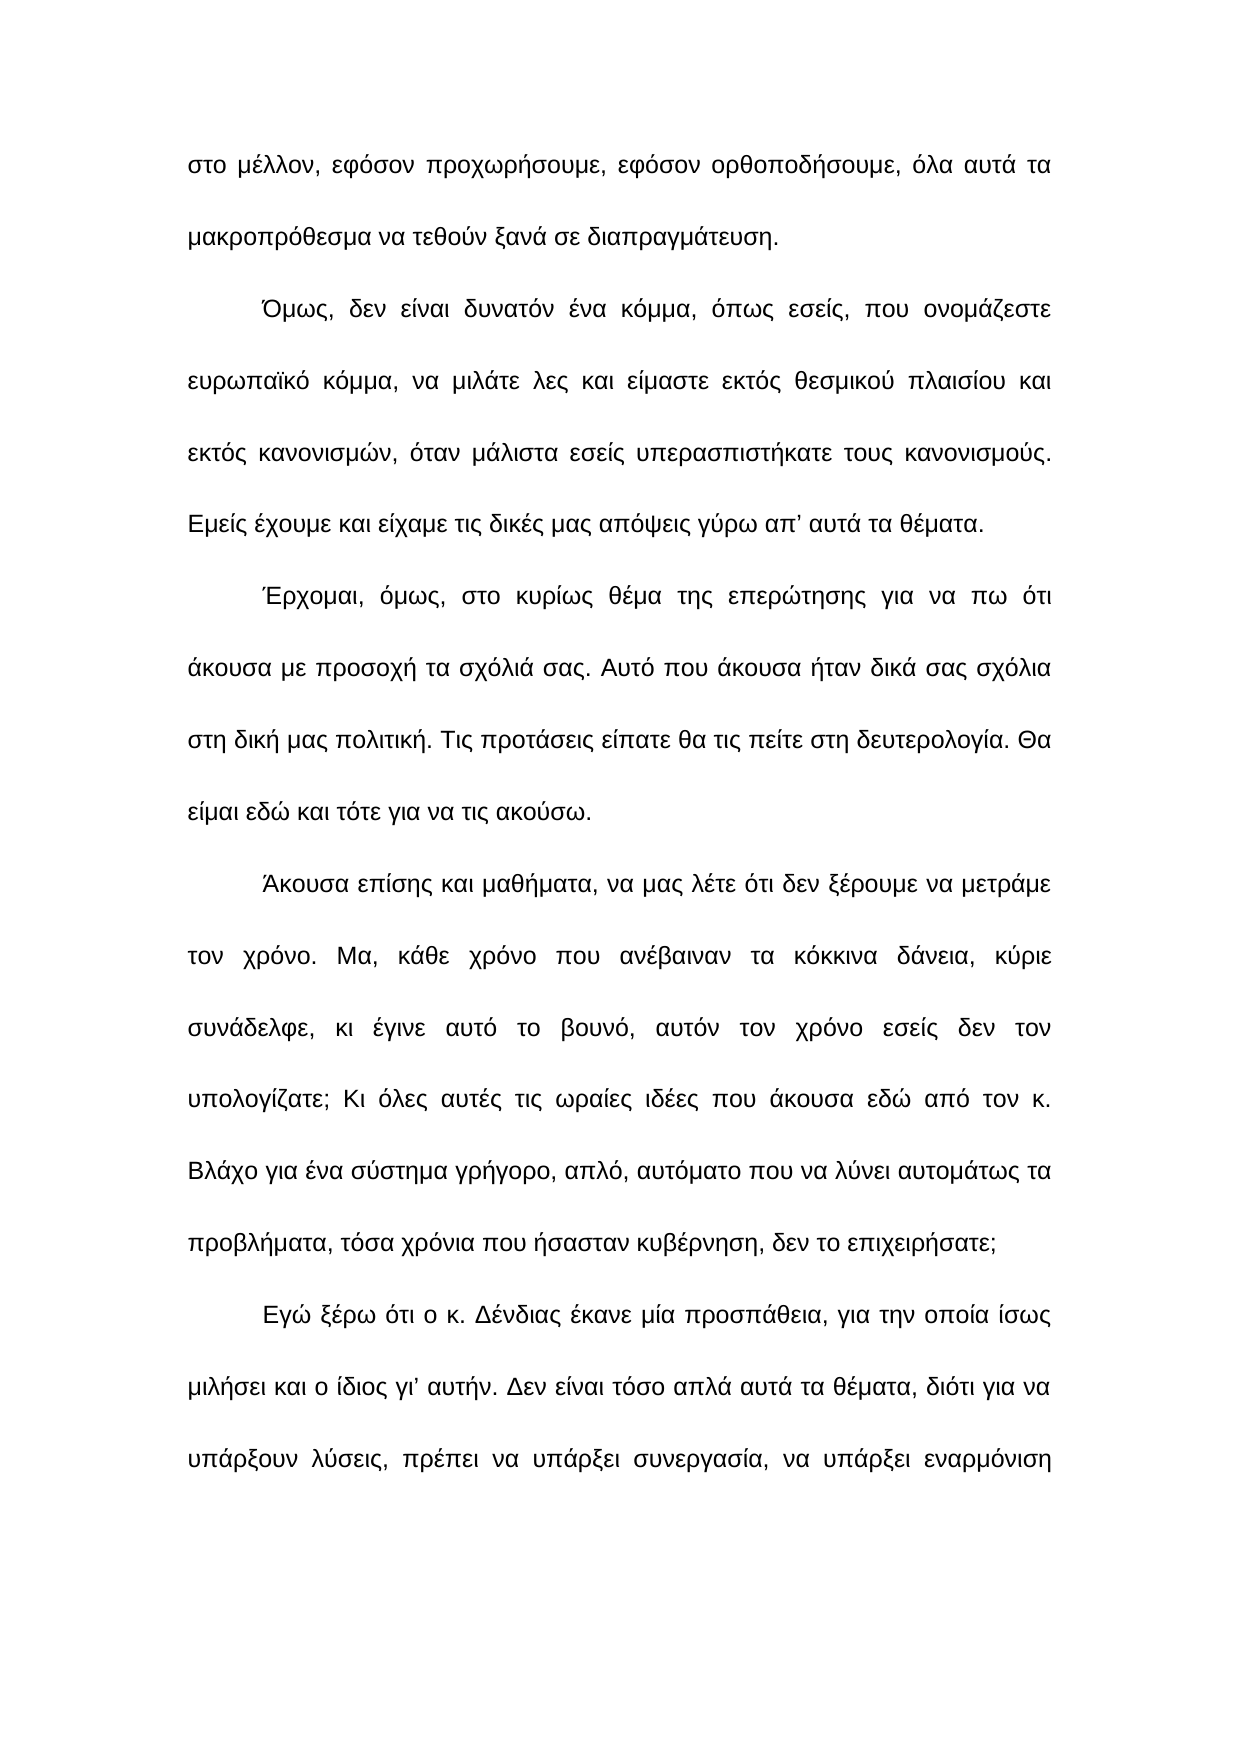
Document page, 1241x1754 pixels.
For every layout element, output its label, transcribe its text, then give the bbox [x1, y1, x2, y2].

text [187, 1300, 1053, 1472]
text Όμως, δεν είναι δυνατόν ένα κόμμα, όπως εσείς, που ονομάζεστε ευρωπαϊκό κόμμα, να μιλάτε λες και είμαστε εκτός θεσμικού πλαισίου και εκτός κανονισμών, όταν μάλιστα εσείς υπερασπιστήκατε τους κανονισμούς. Εμείς έχουμε και είχαμε τις δικές μας απόψεις γύρω απ’ αυτά τα θέματα. [187, 294, 1053, 538]
text Έρχομαι, όμως, στο κυρίως θέμα της επερώτησης για να πω ότι άκουσα με προσοχή τα σχόλιά σας. Αυτό που άκουσα ήταν δικά σας σχόλια στη δική μας πολιτική. Τις προτάσεις είπατε θα τις πείτε στη δευτερολογία. Θα είμαι εδώ και τότε για να τις ακούσω. [187, 581, 1053, 826]
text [187, 150, 1053, 251]
text Άκουσα επίσης και μαθήματα, να μας λέτε ότι δεν ξέρουμε να μετράμε τον χρόνο. Μα, κάθε χρόνο που ανέβαιναν τα κόκκινα δάνεια, κύριε συνάδελφε, κι έγινε αυτό το βουνό, αυτόν τον χρόνο εσείς δεν τον υπολογίζατε; Κι όλες αυτές τις ωραίες ιδέες που άκουσα εδώ από τον κ. Βλάχο για ένα σύστημα γρήγορο, απλό, αυτόματο που να λύνει αυτομάτως τα προβλήματα, τόσα χρόνια που ήσασταν κυβέρνηση, δεν το επιχειρήσατε; [187, 869, 1053, 1257]
